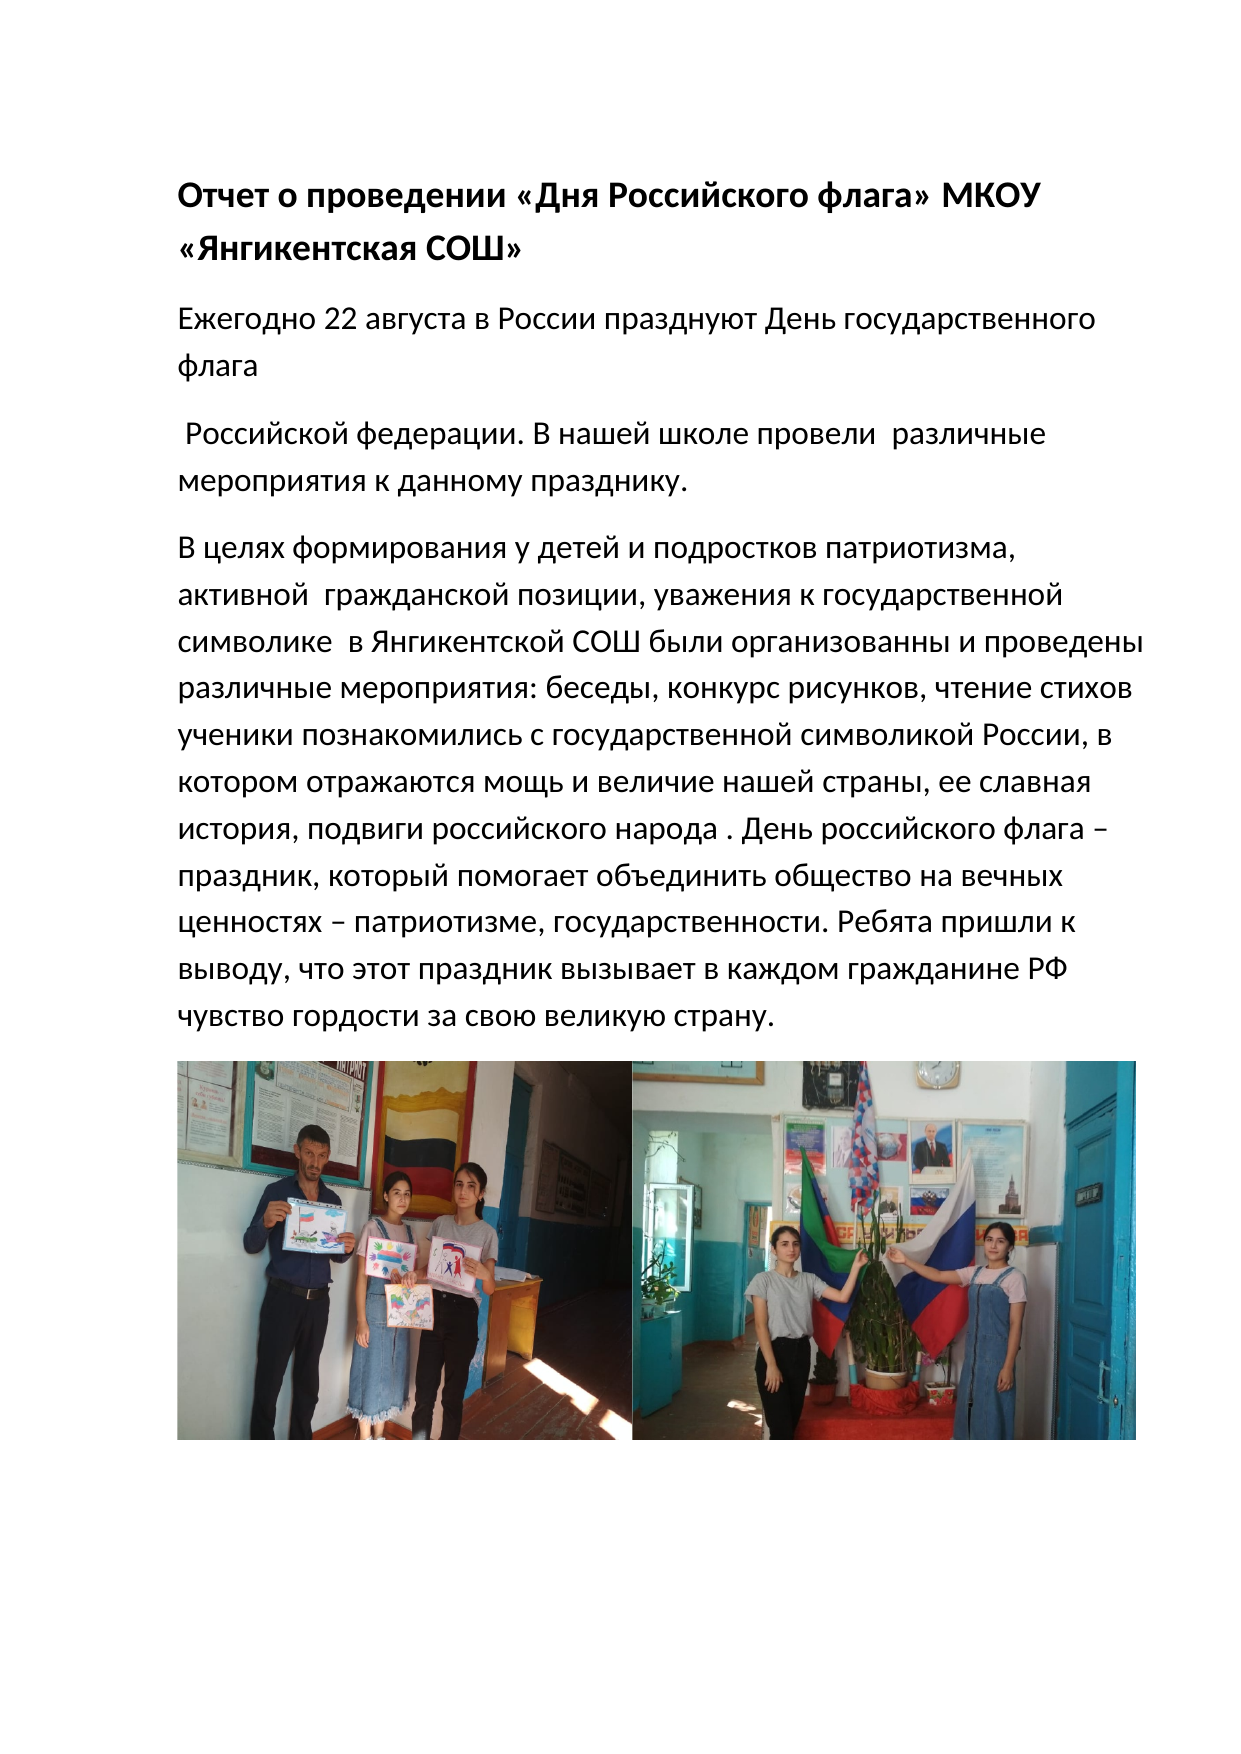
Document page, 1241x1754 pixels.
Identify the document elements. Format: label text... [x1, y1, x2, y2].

text Отчет о проведении «Дня Российского флага» МКОУ «Янгикентская СОШ» [177, 171, 1152, 270]
picture [177, 1061, 1136, 1440]
text Ежегодно 22 августа в России празднуют День государственного флага [177, 297, 1152, 385]
text Российской федерации. В нашей школе провели различные мероприятия к данному празднику. [177, 412, 1152, 499]
text В целях формирования у детей и подростков патриотизма, активной гражданской позиции, уважения к государственной символике в Янгикентской СОШ были организованны и проведены различные мероприятия: беседы, конкурс рисунков, чтение стихов ученики познакомились с государственной символикой России, в котором отражаются мощь и величие нашей страны, ее славная история, подвиги российского народа . День российского флага – праздник, который помогает объединить общество на вечных ценностях – патриотизме, государственности. Ребята пришли к выводу, что этот праздник вызывает в каждом гражданине РФ чувство гордости за свою великую страну. [177, 526, 1152, 1034]
